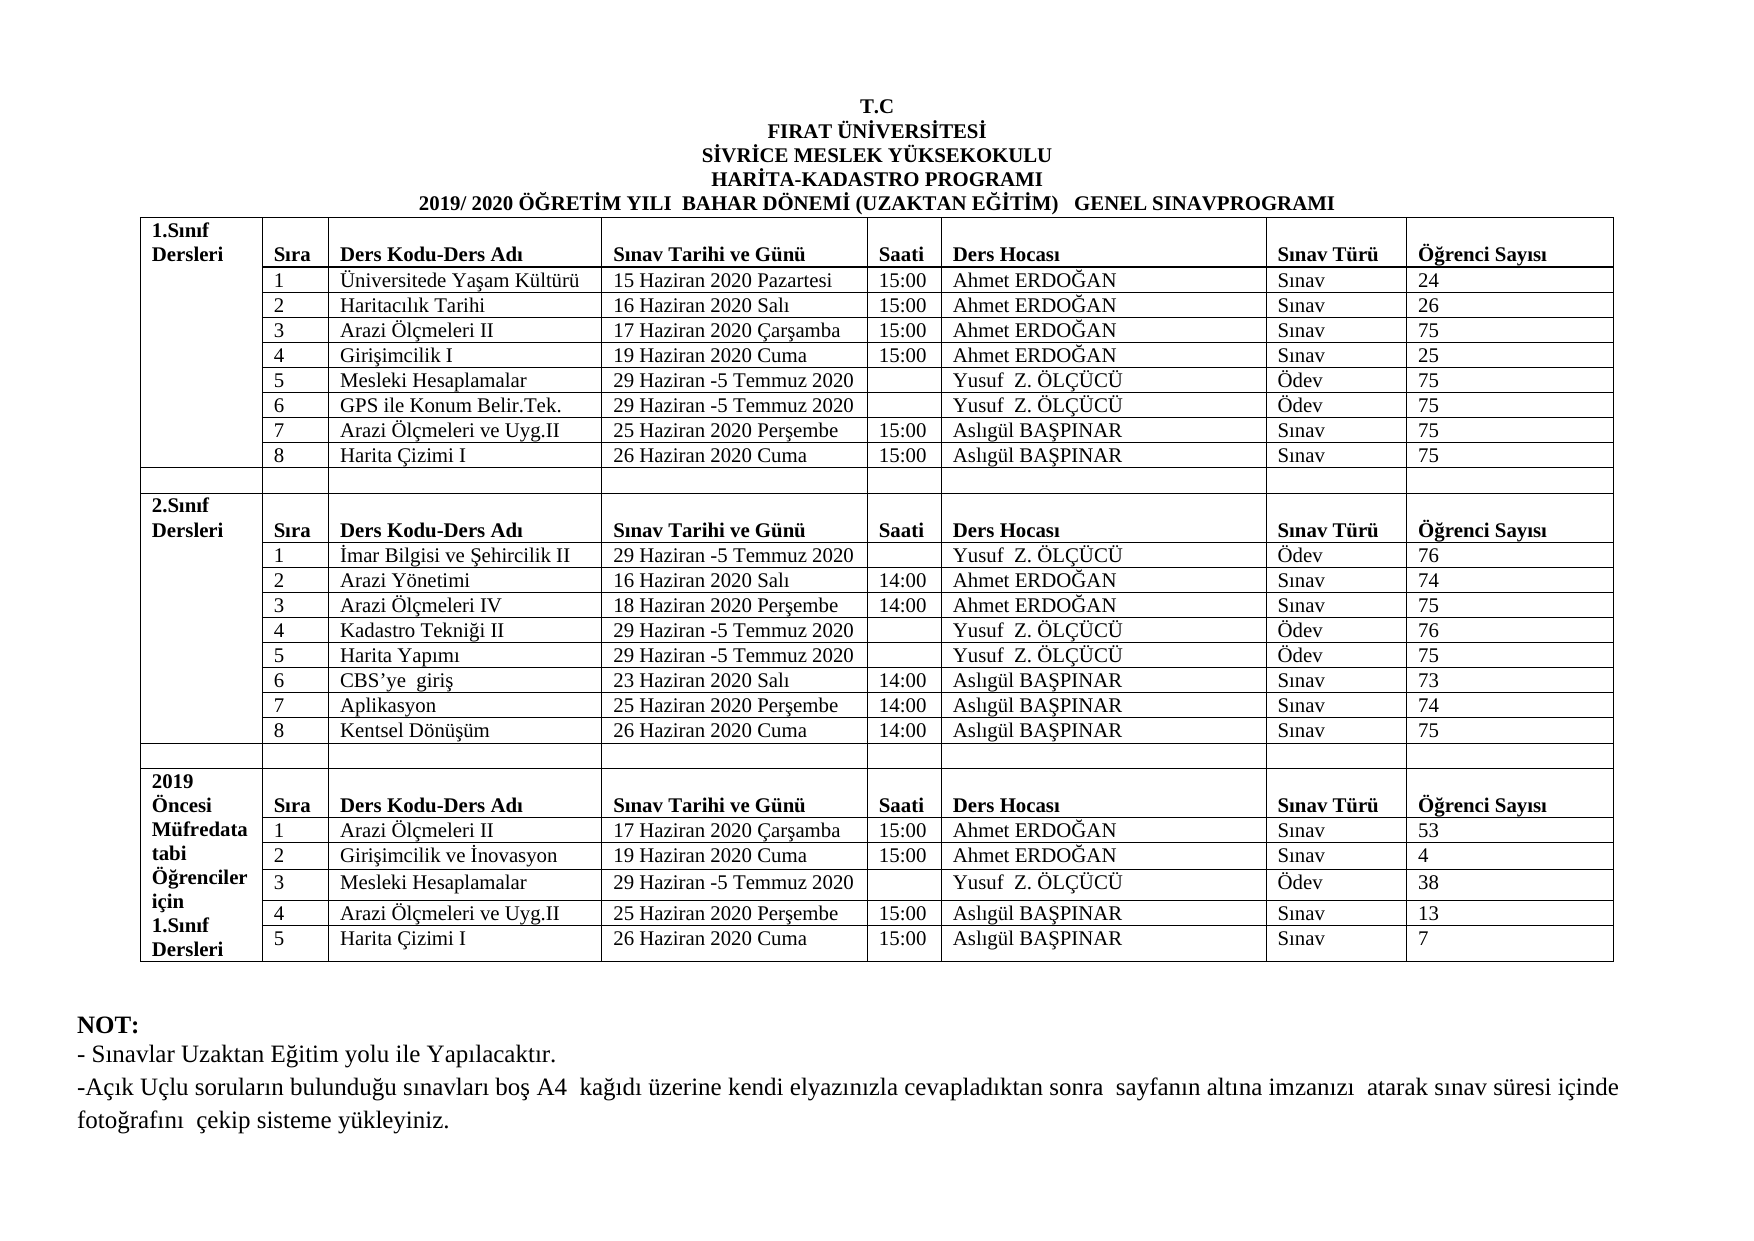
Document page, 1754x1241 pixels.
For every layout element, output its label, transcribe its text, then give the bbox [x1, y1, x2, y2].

table_cell Aslıgül BAŞPINAR [942, 926, 1266, 961]
table_cell 3 [263, 318, 328, 342]
table_cell Ahmet ERDOĞAN [942, 343, 1266, 367]
table_cell Sıra [263, 769, 328, 817]
table_cell 14:00 [868, 568, 941, 592]
table_cell 26 Haziran 2020 Cuma [602, 926, 867, 961]
table_cell Sınav [1267, 718, 1406, 742]
table_cell Mesleki Hesaplamalar [329, 368, 601, 392]
table_cell 29 Haziran -5 Temmuz 2020 [602, 643, 867, 667]
table_cell Sınav [1267, 268, 1406, 292]
table_cell Arazi Ölçmeleri II [329, 318, 601, 342]
table_cell 25 Haziran 2020 Perşembe [602, 418, 867, 442]
table_cell 75 [1407, 418, 1613, 442]
table_cell Ahmet ERDOĞAN [942, 268, 1266, 292]
table_cell 3 [263, 870, 328, 900]
table_cell Girişimcilik I [329, 343, 601, 367]
table_cell Ödev [1267, 393, 1406, 417]
table_cell 5 [263, 643, 328, 667]
table_cell Sınav [1267, 293, 1406, 317]
table_cell 4 [263, 901, 328, 925]
table_cell 53 [1407, 818, 1613, 842]
table_cell Saati [868, 769, 941, 817]
table_cell Öğrenci Sayısı [1407, 769, 1613, 817]
table_cell 75 [1407, 643, 1613, 667]
table_cell 29 Haziran -5 Temmuz 2020 [602, 393, 867, 417]
table_cell Arazi Ölçmeleri ve Uyg.II [329, 418, 601, 442]
table_cell 23 Haziran 2020 Salı [602, 668, 867, 692]
table_cell 13 [1407, 901, 1613, 925]
table_cell Ödev [1267, 870, 1406, 900]
table_cell 15:00 [868, 843, 941, 868]
table_header Öğrenci Sayısı [1407, 218, 1613, 266]
table_cell Öğrenci Sayısı [1407, 494, 1613, 542]
text T.C [77, 94, 1677, 118]
table_cell Ders Hocası [942, 494, 1266, 542]
text SİVRİCE MESLEK YÜKSEKOKULU [77, 143, 1677, 167]
table_cell Sınav Tarihi ve Günü [602, 494, 867, 542]
table_cell 15:00 [868, 268, 941, 292]
table_cell 25 [1407, 343, 1613, 367]
table_cell 76 [1407, 543, 1613, 567]
table_cell Sınav [1267, 693, 1406, 717]
table_cell 26 [1407, 293, 1613, 317]
table_cell 15:00 [868, 901, 941, 925]
table_cell [868, 368, 941, 392]
table_header 1.Sınıf Dersleri [141, 218, 262, 467]
table_cell [1407, 468, 1613, 492]
table_cell 29 Haziran -5 Temmuz 2020 [602, 870, 867, 900]
table_cell 74 [1407, 693, 1613, 717]
table_cell Kentsel Dönüşüm [329, 718, 601, 742]
table_cell 1 [263, 818, 328, 842]
table_cell Yusuf Z. ÖLÇÜCÜ [942, 618, 1266, 642]
table_header Sınav Tarihi ve Günü [602, 218, 867, 266]
table_cell Sıra [263, 494, 328, 542]
table_cell Ahmet ERDOĞAN [942, 568, 1266, 592]
table_cell Ahmet ERDOĞAN [942, 293, 1266, 317]
table_cell 5 [263, 368, 328, 392]
table_cell Ahmet ERDOĞAN [942, 318, 1266, 342]
table_cell Ders Kodu-Ders Adı [329, 769, 601, 817]
table_cell Sınav [1267, 318, 1406, 342]
table_cell CBS’ye giriş [329, 668, 601, 692]
table_cell 29 Haziran -5 Temmuz 2020 [602, 368, 867, 392]
table_cell 75 [1407, 393, 1613, 417]
table_cell Sınav [1267, 843, 1406, 868]
table_cell 15:00 [868, 926, 941, 961]
table_cell 7 [1407, 926, 1613, 961]
table_cell 75 [1407, 593, 1613, 617]
table_cell 15:00 [868, 443, 941, 467]
table_cell [329, 468, 601, 492]
table_cell 74 [1407, 568, 1613, 592]
table_cell Sınav [1267, 926, 1406, 961]
table_cell Ders Kodu-Ders Adı [329, 494, 601, 542]
text - Sınavlar Uzaktan Eğitim yolu ile Yapılacaktır. -Açık Uçlu soruların bulunduğu sınavları boş A4 kağıdı üzerine kendi elyazınızla cevapladıktan sonra sayfanın altına imzanızı atarak sınav süresi içinde fotoğrafını çekip sisteme yükleyiniz. [77, 1039, 1677, 1134]
table_cell 2019 Öncesi Müfredata tabi Öğrenciler için 1.Sınıf Dersleri [141, 769, 262, 961]
table_header Sınav Türü [1267, 218, 1406, 266]
table_cell 75 [1407, 718, 1613, 742]
table_cell Arazi Ölçmeleri ve Uyg.II [329, 901, 601, 925]
table_header Saati [868, 218, 941, 266]
table_cell Ödev [1267, 643, 1406, 667]
table_cell 29 Haziran -5 Temmuz 2020 [602, 543, 867, 567]
table_cell Sınav Tarihi ve Günü [602, 769, 867, 817]
table_cell 19 Haziran 2020 Cuma [602, 843, 867, 868]
table_cell Haritacılık Tarihi [329, 293, 601, 317]
table_cell Ders Hocası [942, 769, 1266, 817]
table_cell 15:00 [868, 418, 941, 442]
table_cell 24 [1407, 268, 1613, 292]
table_header Sıra [263, 218, 328, 266]
table_cell Sınav [1267, 901, 1406, 925]
table_cell Aplikasyon [329, 693, 601, 717]
table_cell Sınav [1267, 818, 1406, 842]
table_cell İmar Bilgisi ve Şehircilik II [329, 543, 601, 567]
text HARİTA-KADASTRO PROGRAMI [77, 167, 1677, 191]
table_cell 18 Haziran 2020 Perşembe [602, 593, 867, 617]
table_cell 8 [263, 443, 328, 467]
table_cell [942, 744, 1266, 767]
table_cell [942, 468, 1266, 492]
table_cell 15 Haziran 2020 Pazartesi [602, 268, 867, 292]
table_cell [868, 643, 941, 667]
table_cell Girişimcilik ve İnovasyon [329, 843, 601, 868]
table_cell Ödev [1267, 543, 1406, 567]
table_cell Sınav [1267, 593, 1406, 617]
table_cell 4 [1407, 843, 1613, 868]
table_cell 1 [263, 543, 328, 567]
table_header Ders Kodu-Ders Adı [329, 218, 601, 266]
table_cell Sınav [1267, 418, 1406, 442]
table_cell 4 [263, 343, 328, 367]
table_cell 5 [263, 926, 328, 961]
table_cell Arazi Ölçmeleri II [329, 818, 601, 842]
table_cell 15:00 [868, 318, 941, 342]
table_cell 3 [263, 593, 328, 617]
table_cell Üniversitede Yaşam Kültürü [329, 268, 601, 292]
table_cell [868, 468, 941, 492]
table_cell Saati [868, 494, 941, 542]
table_cell 6 [263, 393, 328, 417]
table_cell Sınav [1267, 343, 1406, 367]
table_cell 15:00 [868, 293, 941, 317]
text 2019/ 2020 ÖĞRETİM YILI BAHAR DÖNEMİ (UZAKTAN EĞİTİM) GENEL SINAVPROGRAMI [77, 191, 1677, 215]
table_cell Harita Çizimi I [329, 443, 601, 467]
table_cell 4 [263, 618, 328, 642]
table_cell Aslıgül BAŞPINAR [942, 693, 1266, 717]
table_cell 8 [263, 718, 328, 742]
table_cell Ödev [1267, 618, 1406, 642]
table_cell 17 Haziran 2020 Çarşamba [602, 818, 867, 842]
table_cell 6 [263, 668, 328, 692]
table_cell Arazi Ölçmeleri IV [329, 593, 601, 617]
table_cell Aslıgül BAŞPINAR [942, 718, 1266, 742]
table_cell Sınav [1267, 443, 1406, 467]
table_cell Harita Yapımı [329, 643, 601, 667]
table_cell 14:00 [868, 693, 941, 717]
text NOT: [77, 1010, 1677, 1039]
table_cell [141, 468, 262, 492]
table_cell [329, 744, 601, 767]
table_cell 15:00 [868, 818, 941, 842]
table_cell 26 Haziran 2020 Cuma [602, 443, 867, 467]
table_cell 25 Haziran 2020 Perşembe [602, 693, 867, 717]
table_cell Kadastro Tekniği II [329, 618, 601, 642]
table_cell Ahmet ERDOĞAN [942, 843, 1266, 868]
table_cell 2 [263, 293, 328, 317]
table_cell Yusuf Z. ÖLÇÜCÜ [942, 543, 1266, 567]
table_cell 75 [1407, 318, 1613, 342]
table_cell Arazi Yönetimi [329, 568, 601, 592]
table_cell 75 [1407, 443, 1613, 467]
table_cell 2 [263, 568, 328, 592]
table_cell 38 [1407, 870, 1613, 900]
table_cell 2 [263, 843, 328, 868]
table_cell 75 [1407, 368, 1613, 392]
table_cell 7 [263, 418, 328, 442]
table_cell Yusuf Z. ÖLÇÜCÜ [942, 368, 1266, 392]
table_cell [868, 744, 941, 767]
table_cell 26 Haziran 2020 Cuma [602, 718, 867, 742]
table_cell 1 [263, 268, 328, 292]
table_cell 2.Sınıf Dersleri [141, 494, 262, 742]
table_cell Aslıgül BAŞPINAR [942, 668, 1266, 692]
table_cell [263, 744, 328, 767]
table_cell [263, 468, 328, 492]
table_cell Yusuf Z. ÖLÇÜCÜ [942, 870, 1266, 900]
table_cell GPS ile Konum Belir.Tek. [329, 393, 601, 417]
table_cell 14:00 [868, 668, 941, 692]
table_cell Harita Çizimi I [329, 926, 601, 961]
table_cell Ahmet ERDOĞAN [942, 818, 1266, 842]
text FIRAT ÜNİVERSİTESİ [77, 118, 1677, 143]
table_cell Aslıgül BAŞPINAR [942, 418, 1266, 442]
table_cell Aslıgül BAŞPINAR [942, 443, 1266, 467]
table_cell [1267, 744, 1406, 767]
table_cell [868, 618, 941, 642]
table_cell Sınav [1267, 668, 1406, 692]
table_cell Sınav [1267, 568, 1406, 592]
table_cell 19 Haziran 2020 Cuma [602, 343, 867, 367]
table_cell Sınav Türü [1267, 494, 1406, 542]
table_cell 17 Haziran 2020 Çarşamba [602, 318, 867, 342]
table_cell Mesleki Hesaplamalar [329, 870, 601, 900]
table_cell [868, 543, 941, 567]
table_cell 14:00 [868, 593, 941, 617]
table_cell 16 Haziran 2020 Salı [602, 568, 867, 592]
table_cell Sınav Türü [1267, 769, 1406, 817]
table_cell 15:00 [868, 343, 941, 367]
table_cell Yusuf Z. ÖLÇÜCÜ [942, 643, 1266, 667]
table_cell 76 [1407, 618, 1613, 642]
table_cell [1267, 468, 1406, 492]
table_cell [868, 870, 941, 900]
table_cell Ahmet ERDOĞAN [942, 593, 1266, 617]
table_cell [141, 744, 262, 767]
table_cell 7 [263, 693, 328, 717]
table_cell 25 Haziran 2020 Perşembe [602, 901, 867, 925]
table_cell [602, 744, 867, 767]
table_cell 73 [1407, 668, 1613, 692]
table_cell Aslıgül BAŞPINAR [942, 901, 1266, 925]
table_cell 16 Haziran 2020 Salı [602, 293, 867, 317]
table_cell 29 Haziran -5 Temmuz 2020 [602, 618, 867, 642]
table_cell 14:00 [868, 718, 941, 742]
table_header Ders Hocası [942, 218, 1266, 266]
table_cell Ödev [1267, 368, 1406, 392]
table_cell [1407, 744, 1613, 767]
table_cell Yusuf Z. ÖLÇÜCÜ [942, 393, 1266, 417]
table_cell [868, 393, 941, 417]
table_cell [602, 468, 867, 492]
